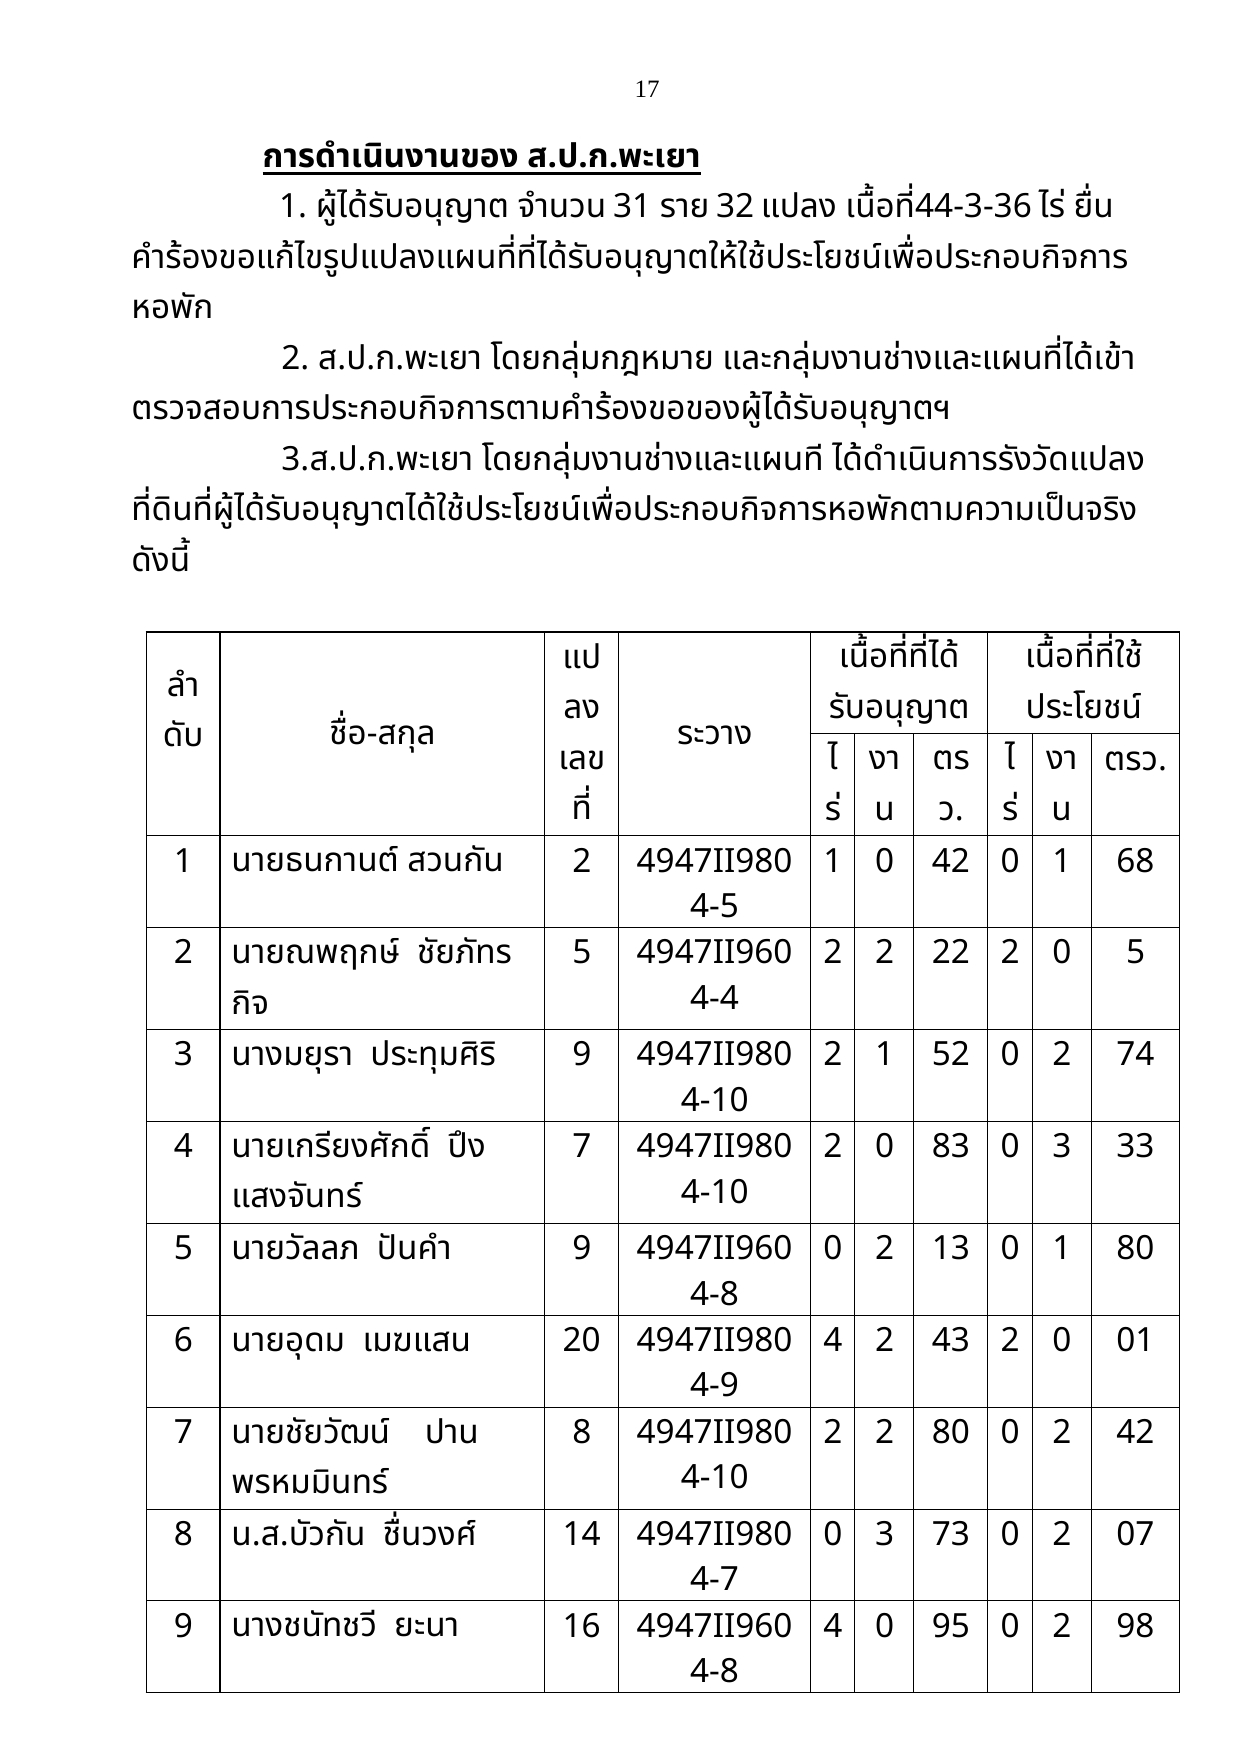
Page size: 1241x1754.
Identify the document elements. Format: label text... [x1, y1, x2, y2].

table_cell 2 [811, 1030, 854, 1121]
table_cell นายชัยวัฒน์ ปานพรหมมินทร์ [221, 1408, 544, 1508]
table_cell 4 [811, 1316, 854, 1407]
table_cell 4947II9804-7 [619, 1510, 810, 1600]
table_cell 5 [545, 928, 618, 1029]
table_cell 5 [1092, 928, 1179, 1029]
table_cell 0 [988, 836, 1032, 927]
table_cell ไร่ [988, 734, 1032, 835]
table_cell 7 [147, 1408, 219, 1508]
table_cell 2 [811, 1122, 854, 1223]
table_cell น.ส.บัวกัน ชื่นวงศ์ [221, 1510, 544, 1600]
table_cell 20 [545, 1316, 618, 1407]
table_cell 83 [914, 1122, 987, 1223]
table_header เนื้อที่ที่ได้รับอนุญาต [811, 633, 987, 733]
table_cell 1 [855, 1030, 913, 1121]
table_cell 2 [1033, 1408, 1091, 1508]
table_cell 0 [988, 1601, 1032, 1692]
table_cell 0 [855, 836, 913, 927]
table_cell 3 [147, 1030, 219, 1121]
table_cell 16 [545, 1601, 618, 1692]
table_cell 0 [811, 1224, 854, 1315]
table_cell 5 [147, 1224, 219, 1315]
table_cell 1 [811, 836, 854, 927]
table_cell 2 [855, 1224, 913, 1315]
table_cell 1 [147, 836, 219, 927]
table_cell 4 [147, 1122, 219, 1223]
table_cell นางมยุรา ประทุมศิริ [221, 1030, 544, 1121]
table_cell 4 [811, 1601, 854, 1692]
table_cell 1 [1033, 836, 1091, 927]
table_cell 4947II9604-8 [619, 1601, 810, 1692]
table_cell ตรว. [1092, 734, 1179, 835]
table_cell 4947II9804-10 [619, 1408, 810, 1508]
table_cell 0 [988, 1224, 1032, 1315]
table_cell นายณพฤกษ์ ชัยภัทรกิจ [221, 928, 544, 1029]
table_cell 2 [855, 928, 913, 1029]
table_cell 0 [855, 1601, 913, 1692]
table_cell งาน [1033, 734, 1091, 835]
table_cell 13 [914, 1224, 987, 1315]
table_cell ไร่ [811, 734, 854, 835]
table_cell 80 [914, 1408, 987, 1508]
table_cell 07 [1092, 1510, 1179, 1600]
table_cell 9 [545, 1224, 618, 1315]
table_cell 80 [1092, 1224, 1179, 1315]
table_cell 4947II9804-10 [619, 1122, 810, 1223]
table_cell 2 [1033, 1510, 1091, 1600]
table_cell 0 [988, 1408, 1032, 1508]
table_cell 0 [1033, 1316, 1091, 1407]
table_cell 95 [914, 1601, 987, 1692]
table_cell 98 [1092, 1601, 1179, 1692]
table_cell 68 [1092, 836, 1179, 927]
table_cell 2 [1033, 1601, 1091, 1692]
table_cell 2 [988, 928, 1032, 1029]
table_cell 0 [811, 1510, 854, 1600]
table_cell 01 [1092, 1316, 1179, 1407]
table_cell 0 [988, 1122, 1032, 1223]
table_cell 1 [1033, 1224, 1091, 1315]
table_cell 0 [855, 1122, 913, 1223]
table_header ลำดับ [147, 633, 219, 835]
table_cell 0 [1033, 928, 1091, 1029]
list 2. ส.ป.ก.พะเยา โดยกลุ่มกฎหมาย และกลุ่มงานช่างและแผนที่ได้เข้าตรวจสอบการประกอบกิจการตามคำร้องขอของผู้ได้รับอนุญาตฯ [131, 333, 1162, 434]
table_cell 4947II9604-8 [619, 1224, 810, 1315]
table_cell 2 [811, 1408, 854, 1508]
table_cell งาน [855, 734, 913, 835]
table_cell 33 [1092, 1122, 1179, 1223]
table_cell 6 [147, 1316, 219, 1407]
table_cell นายเกรียงศักดิ์ ปึงแสงจันทร์ [221, 1122, 544, 1223]
table_cell 2 [855, 1316, 913, 1407]
table_cell 42 [1092, 1408, 1179, 1508]
list การดำเนินงานของ ส.ป.ก.พะเยา [131, 131, 1162, 182]
table_cell 9 [545, 1030, 618, 1121]
table_cell 73 [914, 1510, 987, 1600]
table_cell 4947II9804-9 [619, 1316, 810, 1407]
table_cell 3 [1033, 1122, 1091, 1223]
table_cell 52 [914, 1030, 987, 1121]
table_cell 2 [855, 1408, 913, 1508]
table_cell 2 [545, 836, 618, 927]
table_cell 4947II9804-10 [619, 1030, 810, 1121]
table_cell 8 [545, 1408, 618, 1508]
table_cell 7 [545, 1122, 618, 1223]
table_cell 9 [147, 1601, 219, 1692]
table_cell 8 [147, 1510, 219, 1600]
table_header เนื้อที่ที่ใช้ประโยชน์ [988, 633, 1179, 733]
table_cell 74 [1092, 1030, 1179, 1121]
table_cell 3 [855, 1510, 913, 1600]
table_cell 22 [914, 928, 987, 1029]
table_cell 2 [988, 1316, 1032, 1407]
table_cell 4947II9604-4 [619, 928, 810, 1029]
table_header ระวาง [619, 633, 810, 835]
table_cell 2 [147, 928, 219, 1029]
table_header ชื่อ-สกุล [221, 633, 544, 835]
table_cell 4947II9804-5 [619, 836, 810, 927]
table_header แปลง เลขที่ [545, 633, 618, 835]
table_cell นายอุดม เมฆแสน [221, 1316, 544, 1407]
table_cell นายวัลลภ ปันคำ [221, 1224, 544, 1315]
table_cell นางชนัทชวี ยะนา [221, 1601, 544, 1692]
table_cell 42 [914, 836, 987, 927]
table_cell 0 [988, 1510, 1032, 1600]
table_cell 2 [1033, 1030, 1091, 1121]
table_cell 43 [914, 1316, 987, 1407]
table_cell 2 [811, 928, 854, 1029]
list 3.ส.ป.ก.พะเยา โดยกลุ่มงานช่างและแผนที ได้ดำเนินการรังวัดแปลงที่ดินที่ผู้ได้รับอนุญาตได้ใช้ประโยชน์เพื่อประกอบกิจการหอพักตามความเป็นจริง ดังนี้ [131, 434, 1162, 586]
table_cell 14 [545, 1510, 618, 1600]
list 1. ผู้ได้รับอนุญาต จำนวน31 ราย32แปลง เนื้อที่44-3-36ไร่ ยื่นคำร้องขอแก้ไขรูปแปลงแผนที่ที่ได้รับอนุญาตให้ใช้ประโยชน์เพื่อประกอบกิจการหอพัก [131, 182, 1162, 333]
table_cell 0 [988, 1030, 1032, 1121]
table_cell ตรว. [914, 734, 987, 835]
table_cell นายธนกานต์ สวนกัน [221, 836, 544, 927]
